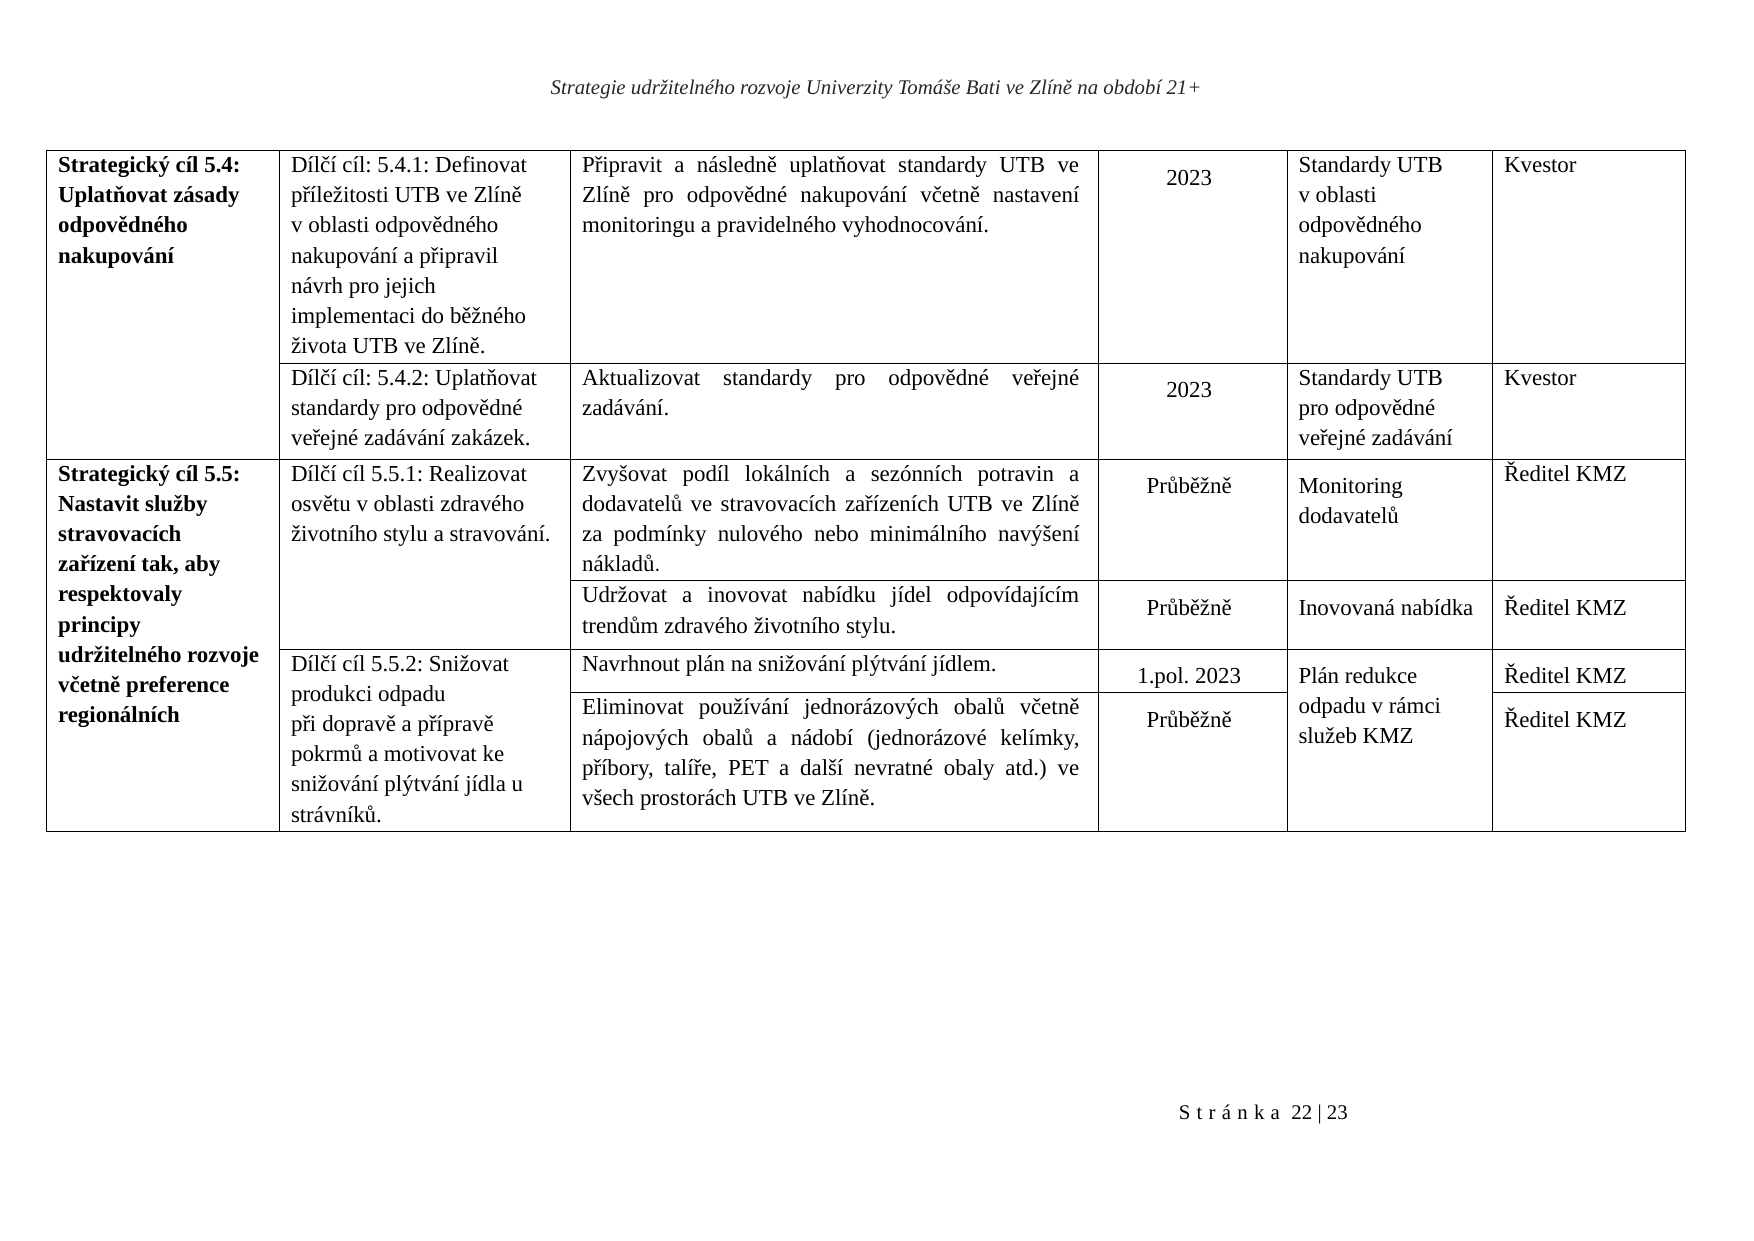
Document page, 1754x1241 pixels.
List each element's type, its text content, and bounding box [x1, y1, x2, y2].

table_cell Průběžně [1099, 693, 1287, 831]
table_cell 1.pol. 2023 [1099, 650, 1287, 692]
table_cell Monitoring dodavatelů [1288, 460, 1492, 580]
table_cell Navrhnout plán na snižování plýtvání jídlem. [571, 650, 1098, 692]
table_cell Aktualizovat standardy pro odpovědné veřejné zadávání. [571, 364, 1098, 458]
table_cell Dílčí cíl: 5.4.2: Uplatňovat standardy pro odpovědné veřejné zadávání zakázek. [280, 364, 570, 458]
table_cell 2023 [1099, 151, 1287, 362]
table_cell Strategický cíl 5.5: Nastavit služby stravovacích zařízení tak, aby respektovaly principy udržitelného rozvoje včetně preference regionálních [47, 460, 279, 831]
table_cell Plán redukce odpadu v rámci služeb KMZ [1288, 650, 1492, 831]
table_cell Strategický cíl 5.4: Uplatňovat zásady odpovědného nakupování [47, 151, 279, 458]
table_cell Standardy UTB v oblasti odpovědného nakupování [1288, 151, 1492, 362]
table_cell Standardy UTB pro odpovědné veřejné zadávání [1288, 364, 1492, 458]
table_cell Ředitel KMZ [1493, 460, 1685, 580]
table_cell Ředitel KMZ [1493, 581, 1685, 648]
table_cell Ředitel KMZ [1493, 693, 1685, 831]
table_cell Udržovat a inovovat nabídku jídel odpovídajícím trendům zdravého životního stylu. [571, 581, 1098, 648]
table_cell Ředitel KMZ [1493, 650, 1685, 692]
table_cell Průběžně [1099, 581, 1287, 648]
table_cell Průběžně [1099, 460, 1287, 580]
table_cell 2023 [1099, 364, 1287, 458]
table_cell Dílčí cíl 5.5.2: Snižovat produkci odpadu při dopravě a přípravě pokrmů a motivovat ke snižování plýtvání jídla u strávníků. [280, 650, 570, 831]
table_cell Inovovaná nabídka [1288, 581, 1492, 648]
table_cell Kvestor [1493, 151, 1685, 362]
table_cell Dílčí cíl 5.5.1: Realizovat osvětu v oblasti zdravého životního stylu a stravování. [280, 460, 570, 648]
table_cell Zvyšovat podíl lokálních a sezónních potravin a dodavatelů ve stravovacích zařízeních UTB ve Zlíně za podmínky nulového nebo minimálního navýšení nákladů. [571, 460, 1098, 580]
table_cell Kvestor [1493, 364, 1685, 458]
table_cell Dílčí cíl: 5.4.1: Definovat příležitosti UTB ve Zlíně v oblasti odpovědného nakupování a připravil návrh pro jejich implementaci do běžného života UTB ve Zlíně. [280, 151, 570, 362]
table_cell Eliminovat používání jednorázových obalů včetně nápojových obalů a nádobí (jednorázové kelímky, příbory, talíře, PET a další nevratné obaly atd.) ve všech prostorách UTB ve Zlíně. [571, 693, 1098, 831]
table_cell Připravit a následně uplatňovat standardy UTB ve Zlíně pro odpovědné nakupování včetně nastavení monitoringu a pravidelného vyhodnocování. [571, 151, 1098, 362]
